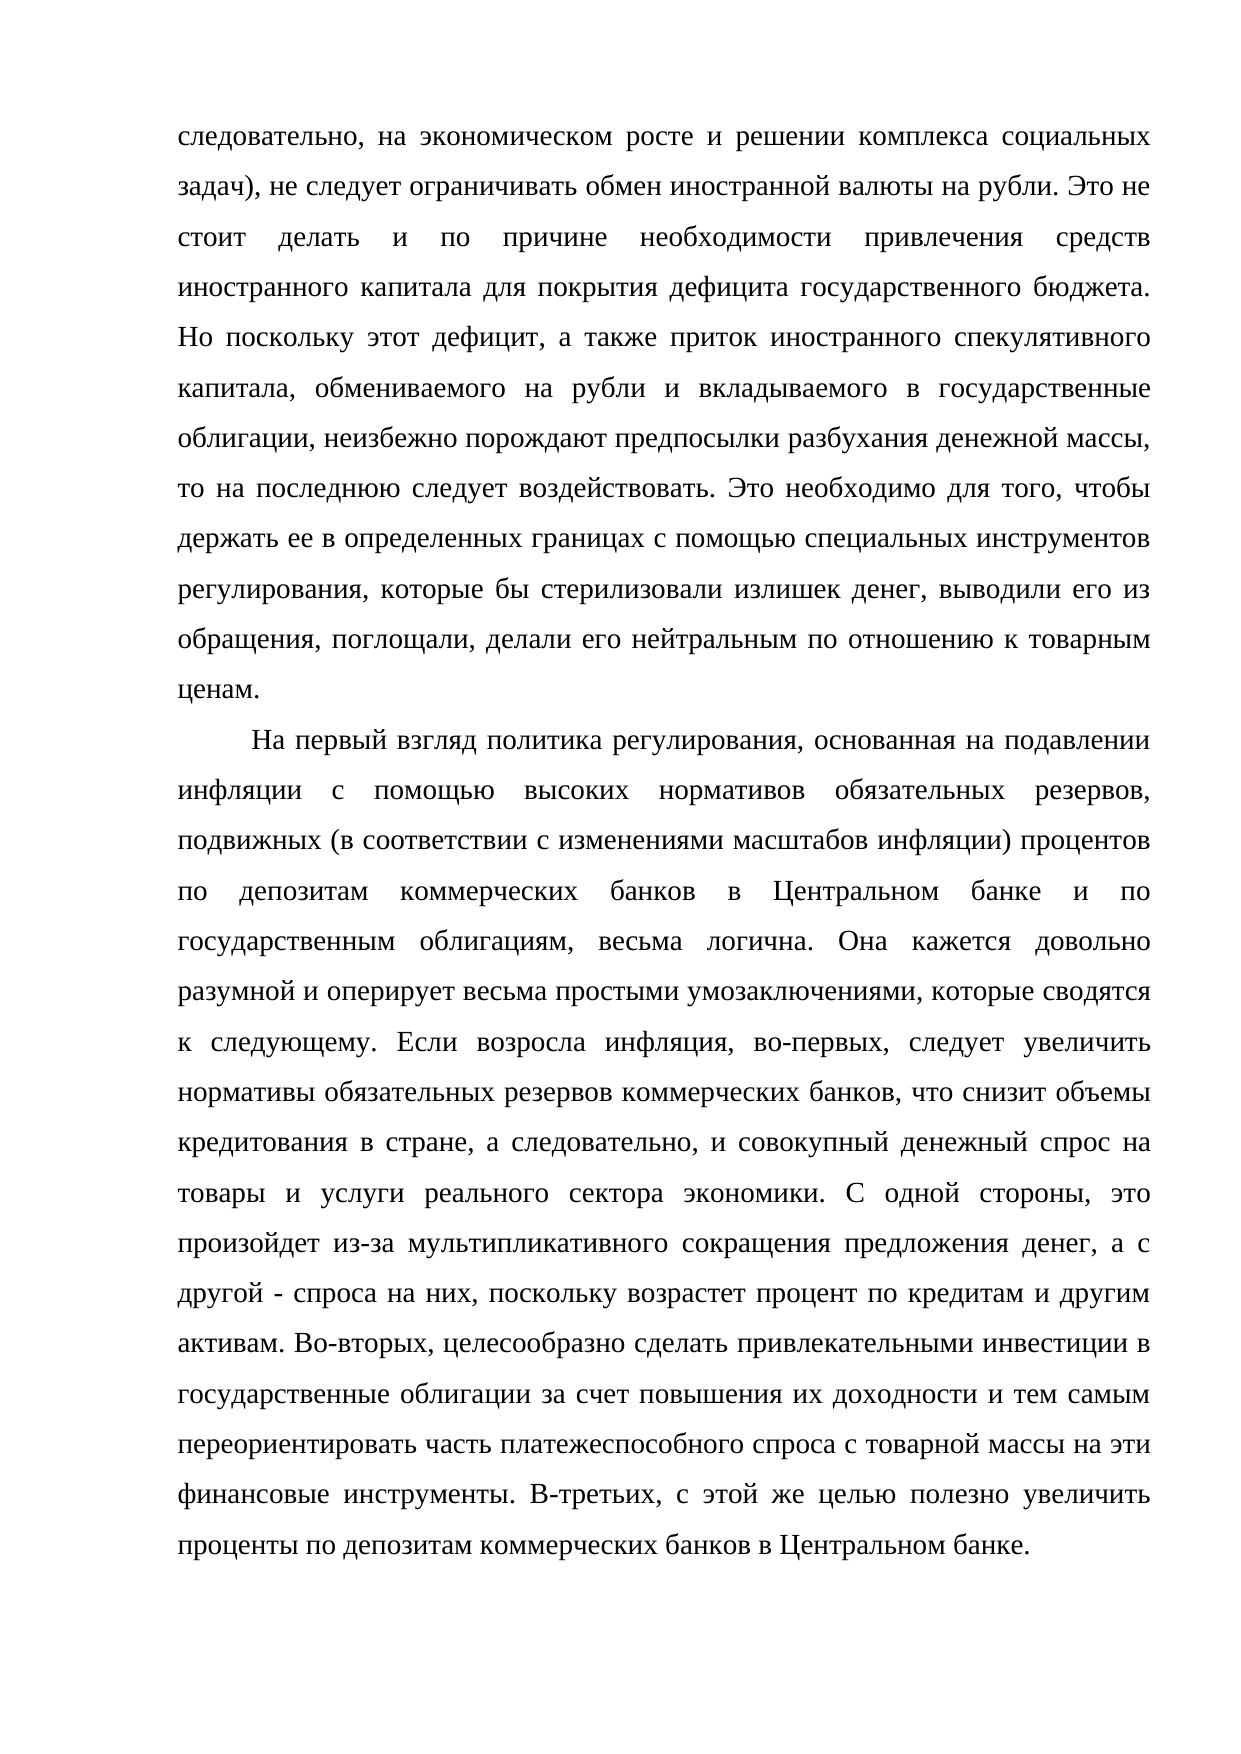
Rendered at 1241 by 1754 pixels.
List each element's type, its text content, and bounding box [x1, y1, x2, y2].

text На первый взгляд политика регулирования, основанная на подавлении инфляции с помощью высоких нормативов обязательных резервов, подвижных (в соответствии с изменениями масштабов инфляции) процентов по депозитам коммерческих банков в Центральном банке и по государственным облигациям, весьма логична. Она кажется довольно разумной и оперирует весьма простыми умозаключениями, которые сводятся к следующему. Если возросла инфляция, во-первых, следует увеличить нормативы обязательных резервов коммерческих банков, что снизит объемы кредитования в стране, а следовательно, и совокупный денежный спрос на товары и услуги реального сектора экономики. С одной стороны, это произойдет из-за мультипликативного сокращения предложения денег, а с другой - спроса на них, поскольку возрастет процент по кредитам и другим активам. Во-вторых, целесообразно сделать привлекательными инвестиции в государственные облигации за счет повышения их доходности и тем самым переориентировать часть платежеспособного спроса с товарной массы на эти финансовые инструменты. В-третьих, с этой же целью полезно увеличить проценты по депозитам коммерческих банков в Центральном банке. [177, 722, 1152, 1560]
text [177, 118, 1152, 705]
